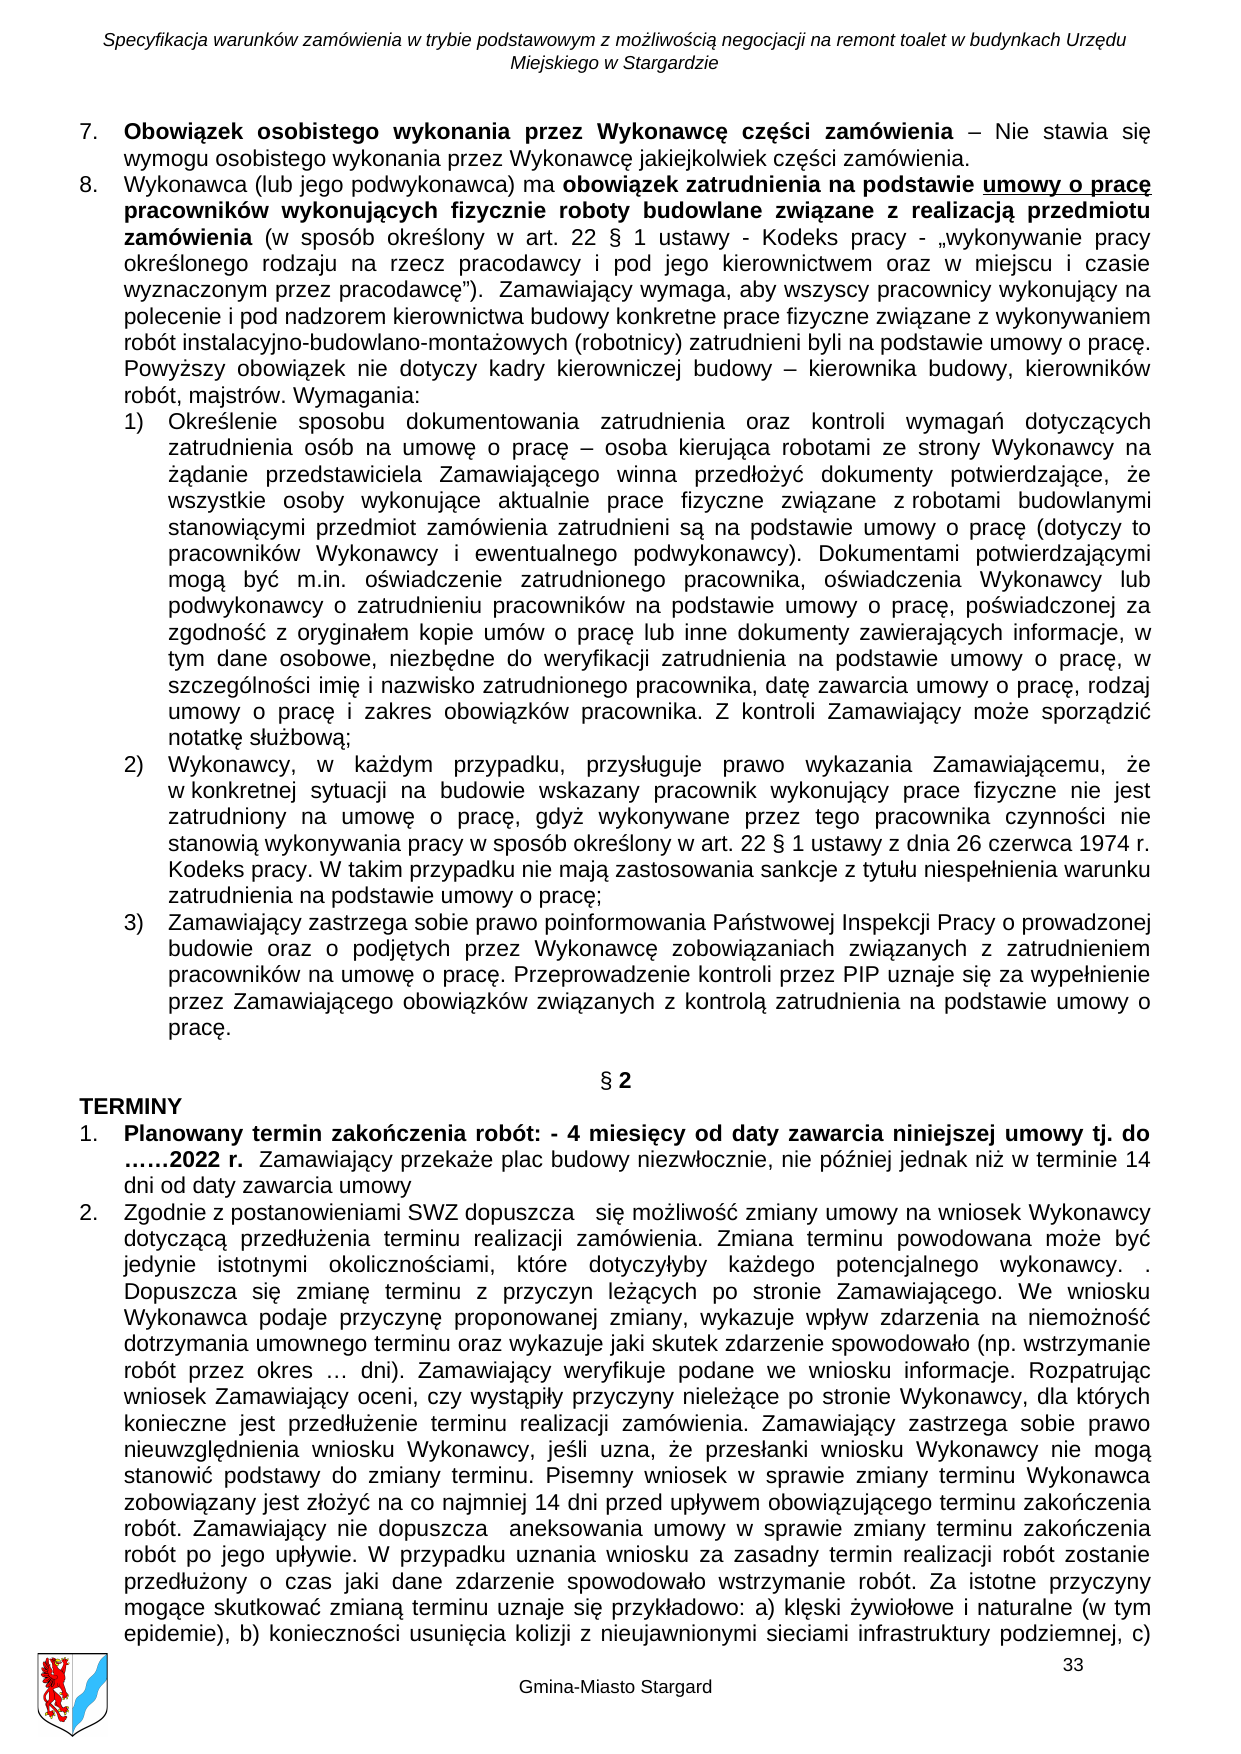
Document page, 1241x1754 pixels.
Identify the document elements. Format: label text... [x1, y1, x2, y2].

list Wykonawca (lub jego podwykonawca) ma obowiązek zatrudnienia na podstawie umowy o pracę pracowników wykonujących fizycznie roboty budowlane związane z realizacją przedmiotu zamówienia (w sposób określony w art. 22 § 1 ustawy - Kodeks pracy - „wykonywanie pracy określonego rodzaju na rzecz pracodawcy i pod jego kierownictwem oraz w miejscu i czasie wyznaczonym przez pracodawcę”). Zamawiający wymaga, aby wszyscy pracownicy wykonujący na polecenie i pod nadzorem kierownictwa budowy konkretne prace fizyczne związane z wykonywaniem robót instalacyjno-budowlano-montażowych (robotnicy) zatrudnieni byli na podstawie umowy o pracę. Powyższy obowiązek nie dotyczy kadry kierowniczej budowy – kierownika budowy, kierowników robót, majstrów. Wymagania: [79, 171, 1152, 408]
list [79, 1199, 1152, 1647]
list Planowany termin zakończenia robót: - 4 miesięcy od daty zawarcia niniejszej umowy tj. do ……2022 r. Zamawiający przekaże plac budowy niezwłocznie, nie później jednak niż w terminie 14 dni od daty zawarcia umowy [79, 1119, 1152, 1199]
list Wykonawcy, w każdym przypadku, przysługuje prawo wykazania Zamawiającemu, że w konkretnej sytuacji na budowie wskazany pracownik wykonujący prace fizyczne nie jest zatrudniony na umowę o pracę, gdyż wykonywane przez tego pracownika czynności nie stanowią wykonywania pracy w sposób określony w art. 22 § 1 ustawy z dnia 26 czerwca 1974 r. Kodeks pracy. W takim przypadku nie mają zastosowania sankcje z tytułu niespełnienia warunku zatrudnienia na podstawie umowy o pracę; [123, 751, 1152, 909]
text TERMINY [79, 1093, 1152, 1119]
list Określenie sposobu dokumentowania zatrudnienia oraz kontroli wymagań dotyczących zatrudnienia osób na umowę o pracę – osoba kierująca robotami ze strony Wykonawcy na żądanie przedstawiciela Zamawiającego winna przedłożyć dokumenty potwierdzające, że wszystkie osoby wykonujące aktualnie prace fizyczne związane z robotami budowlanymi stanowiącymi przedmiot zamówienia zatrudnieni są na podstawie umowy o pracę (dotyczy to pracowników Wykonawcy i ewentualnego podwykonawcy). Dokumentami potwierdzającymi mogą być m.in. oświadczenie zatrudnionego pracownika, oświadczenia Wykonawcy lub podwykonawcy o zatrudnieniu pracowników na podstawie umowy o pracę, poświadczonej za zgodność z oryginałem kopie umów o pracę lub inne dokumenty zawierających informacje, w tym dane osobowe, niezbędne do weryfikacji zatrudnienia na podstawie umowy o pracę, w szczególności imię i nazwisko zatrudnionego pracownika, datę zawarcia umowy o pracę, rodzaj umowy o pracę i zakres obowiązków pracownika. Z kontroli Zamawiający może sporządzić notatkę służbową; [123, 408, 1152, 751]
picture [37, 1653, 108, 1737]
list Zamawiający zastrzega sobie prawo poinformowania Państwowej Inspekcji Pracy o prowadzonej budowie oraz o podjętych przez Wykonawcę zobowiązaniach związanych z zatrudnieniem pracowników na umowę o pracę. Przeprowadzenie kontroli przez PIP uznaje się za wypełnienie przez Zamawiającego obowiązków związanych z kontrolą zatrudnienia na podstawie umowy o pracę. [123, 909, 1152, 1041]
list Obowiązek osobistego wykonania przez Wykonawcę części zamówienia – Nie stawia się wymogu osobistego wykonania przez Wykonawcę jakiejkolwiek części zamówienia. [79, 118, 1152, 171]
text § 2 [79, 1067, 1152, 1093]
